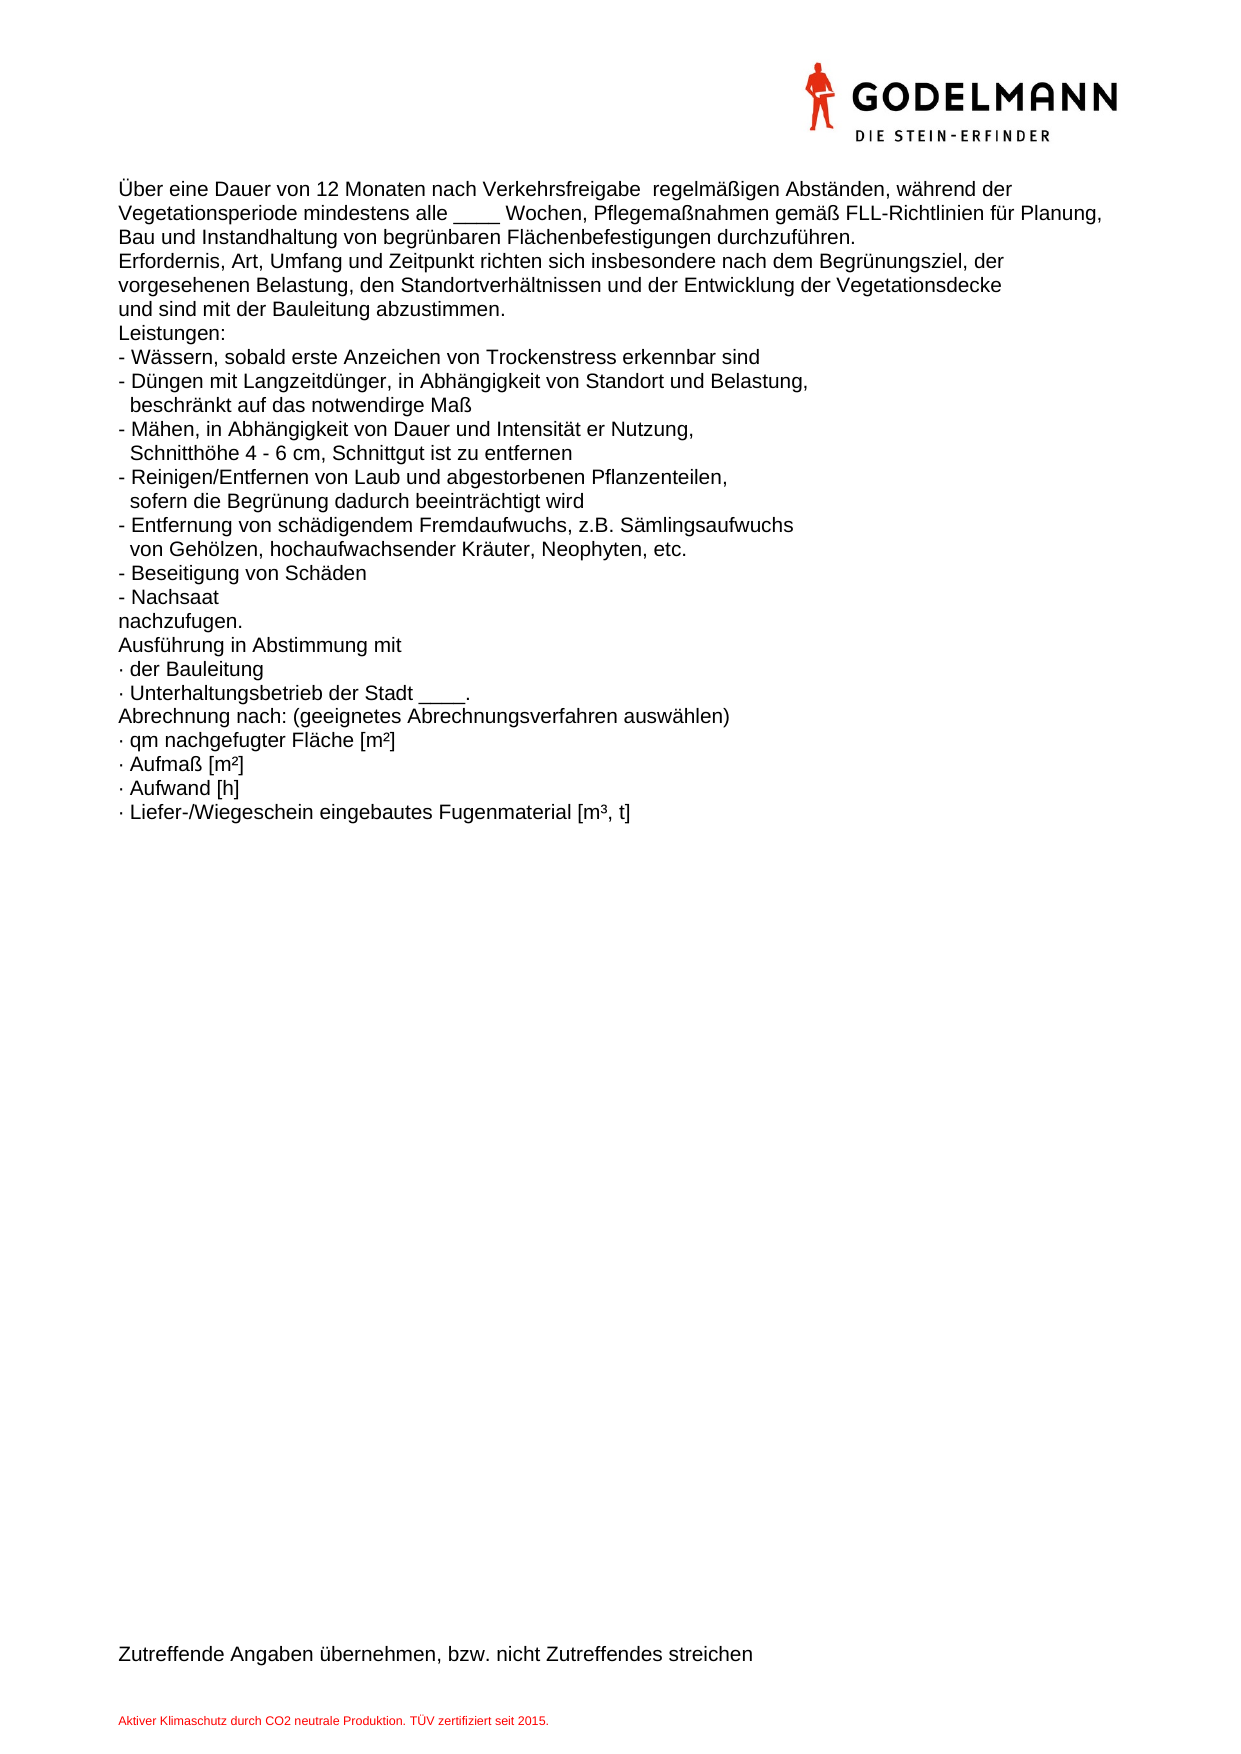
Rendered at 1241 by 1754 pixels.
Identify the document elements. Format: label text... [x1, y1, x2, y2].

text Ausführung in Abstimmung mit [118, 632, 1123, 656]
text Erfordernis, Art, Umfang und Zeitpunkt richten sich insbesondere nach dem Begrünungsziel, der vorgesehenen Belastung, den Standortverhältnissen und der Entwicklung der Vegetationsdecke [118, 249, 1123, 297]
text · qm nachgefugter Fläche [m²] [118, 728, 1123, 752]
text Über eine Dauer von 12 Monaten nach Verkehrsfreigabe regelmäßigen Abständen, während der Vegetationsperiode mindestens alle ____ Wochen, Pflegemaßnahmen gemäß FLL-Richtlinien für Planung, Bau und Instandhaltung von begrünbaren Flächenbefestigungen durchzuführen. [118, 177, 1123, 249]
text - Mähen, in Abhängigkeit von Dauer und Intensität er Nutzung, [118, 417, 1123, 441]
text · Unterhaltungsbetrieb der Stadt ____. [118, 680, 1123, 704]
text sofern die Begrünung dadurch beeinträchtigt wird [118, 489, 1123, 513]
text beschränkt auf das notwendirge Maß [118, 393, 1123, 417]
text Leistungen: [118, 321, 1123, 345]
text nachzufugen. [118, 608, 1123, 632]
text - Düngen mit Langzeitdünger, in Abhängigkeit von Standort und Belastung, [118, 369, 1123, 393]
text · Liefer-/Wiegeschein eingebautes Fugenmaterial [m³, t] [118, 800, 1123, 824]
text und sind mit der Bauleitung abzustimmen. [118, 297, 1123, 321]
text · Aufmaß [m²] [118, 752, 1123, 776]
text - Beseitigung von Schäden [118, 561, 1123, 584]
text - Wässern, sobald erste Anzeichen von Trockenstress erkennbar sind [118, 345, 1123, 369]
text - Nachsaat [118, 584, 1123, 608]
text - Reinigen/Entfernen von Laub und abgestorbenen Pflanzenteilen, [118, 465, 1123, 489]
text - Entfernung von schädigendem Fremdaufwuchs, z.B. Sämlingsaufwuchs [118, 513, 1123, 537]
picture [800, 59, 1124, 148]
text Abrechnung nach: (geeignetes Abrechnungsverfahren auswählen) [118, 704, 1123, 728]
text von Gehölzen, hochaufwachsender Kräuter, Neophyten, etc. [118, 537, 1123, 561]
text · Aufwand [h] [118, 776, 1123, 800]
text · der Bauleitung [118, 656, 1123, 680]
text Schnitthöhe 4 - 6 cm, Schnittgut ist zu entfernen [118, 441, 1123, 465]
